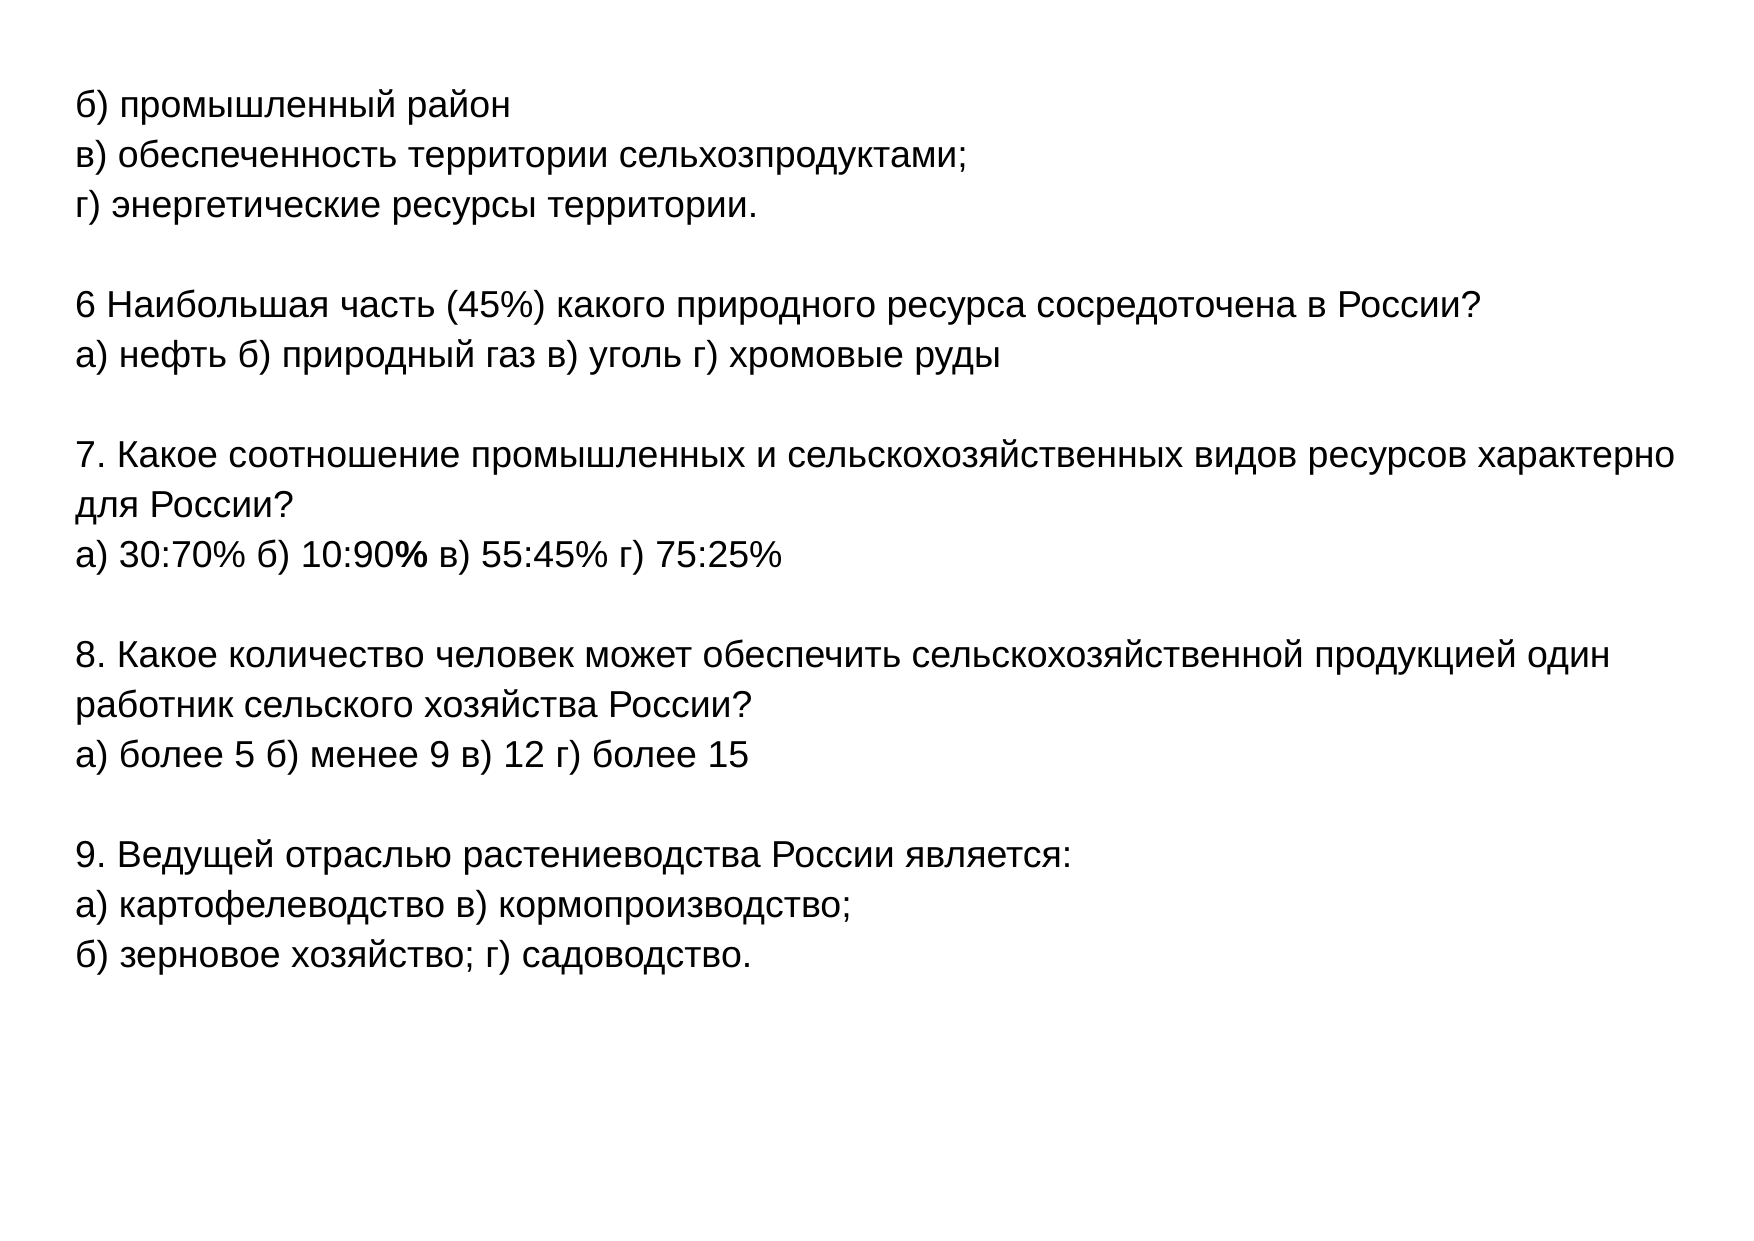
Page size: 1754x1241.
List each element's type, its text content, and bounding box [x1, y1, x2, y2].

text а) более 5 б) менее 9 в) 12 г) более 15 9. Ведущей отраслью растениеводства России является: а) картофелеводство в) кормопроизводство; б) зерновое хозяйство; г) садоводство. [75, 725, 1679, 975]
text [75, 75, 1679, 725]
